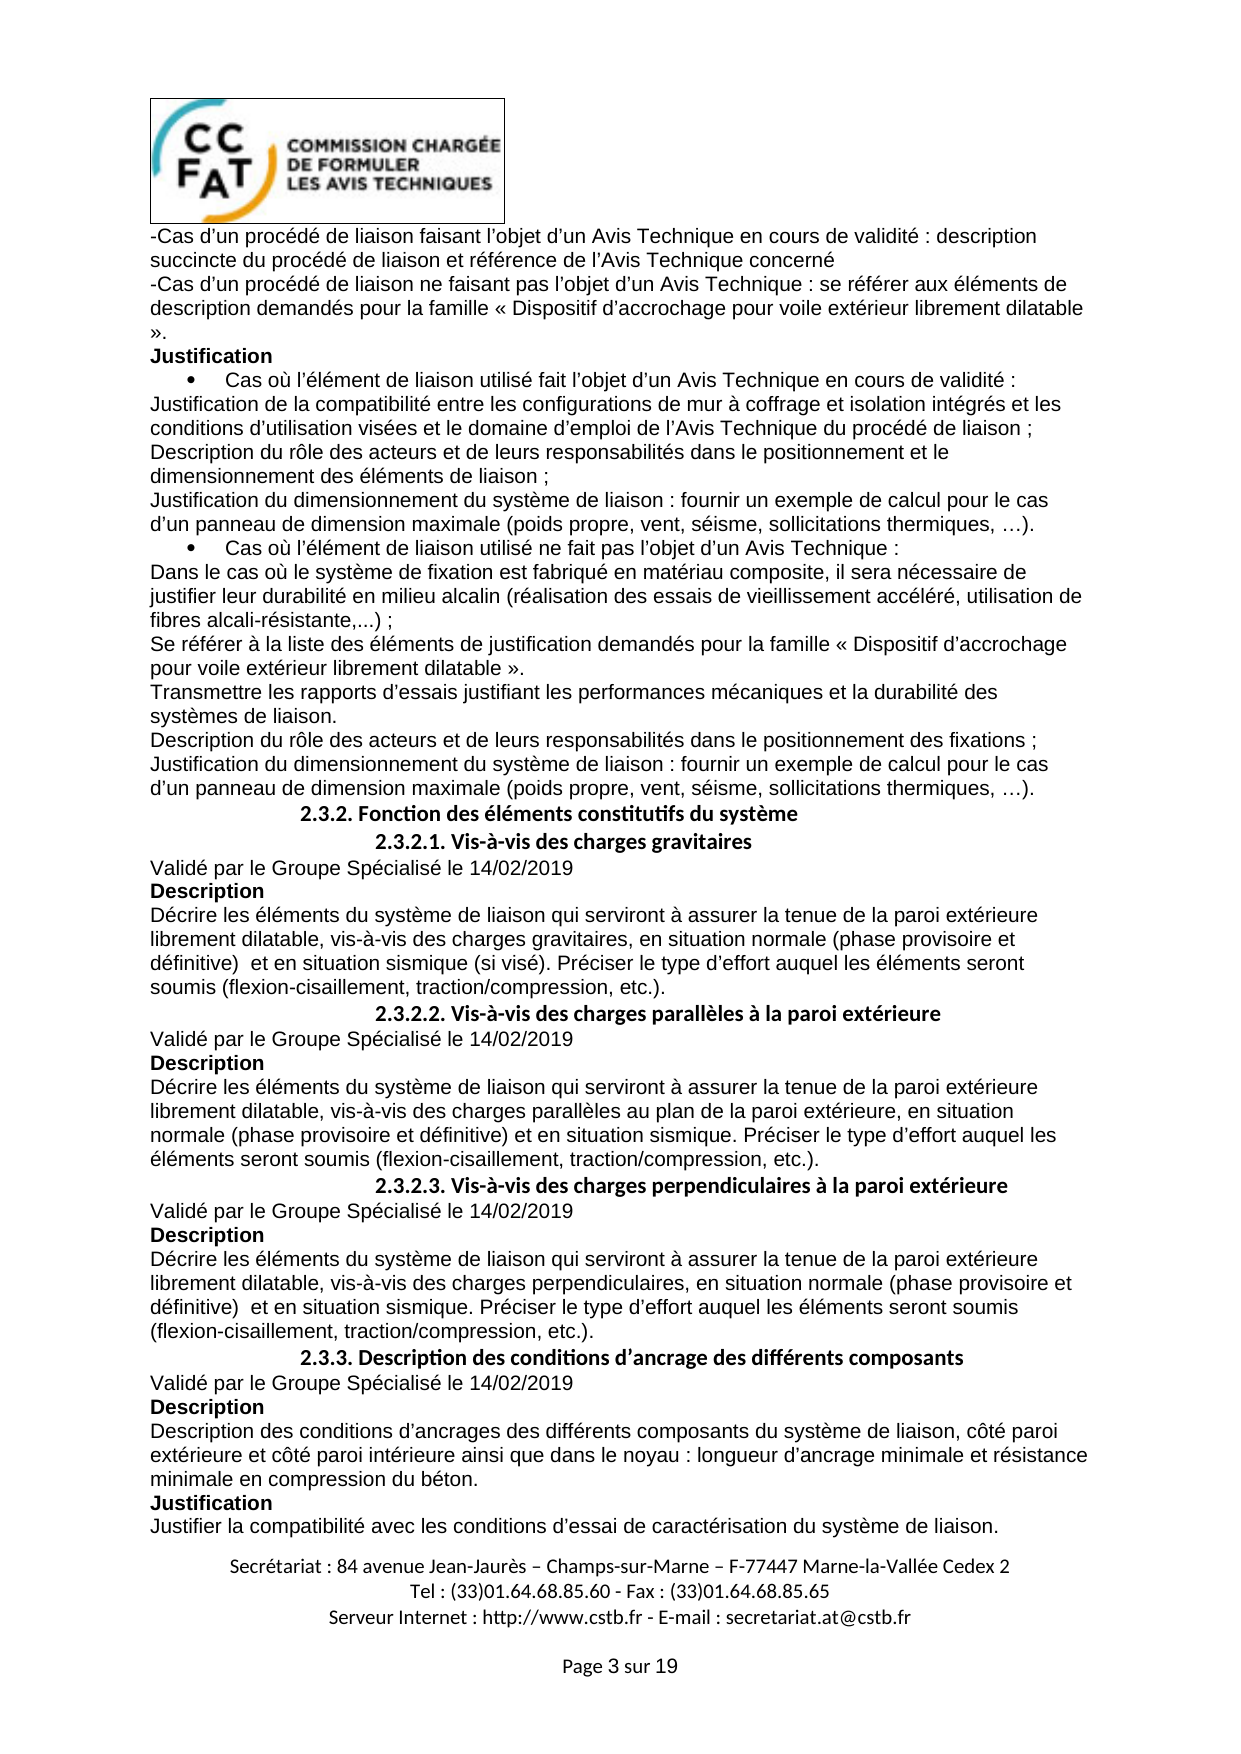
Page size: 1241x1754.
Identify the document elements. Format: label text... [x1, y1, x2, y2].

picture [151, 99, 504, 223]
text Description [150, 1394, 1090, 1418]
text -Cas d’un procédé de liaison faisant l’objet d’un Avis Technique en cours de validité : description succincte du procédé de liaison et référence de l’Avis Technique concerné [150, 224, 1090, 272]
text 2.3.2.2. Vis-à-vis des charges parallèles à la paroi extérieure [375, 999, 1090, 1027]
list Cas où l’élément de liaison utilisé fait l’objet d’un Avis Technique en cours de validité : [187, 368, 1090, 392]
text Justification du dimensionnement du système de liaison : fournir un exemple de calcul pour le cas d’un panneau de dimension maximale (poids propre, vent, séisme, sollicitations thermiques, …). [150, 751, 1090, 799]
list Cas où l’élément de liaison utilisé ne fait pas l’objet d’un Avis Technique : [187, 536, 1090, 560]
text 2.3.2. Fonction des éléments constitutifs du système [300, 799, 1090, 827]
text Se référer à la liste des éléments de justification demandés pour la famille « Dispositif d’accrochage pour voile extérieur librement dilatable ». [150, 632, 1090, 679]
text Validé par le Groupe Spécialisé le 14/02/2019 [150, 1027, 1090, 1051]
text Validé par le Groupe Spécialisé le 14/02/2019 [150, 1371, 1090, 1394]
text Justification [150, 344, 1090, 368]
text Décrire les éléments du système de liaison qui serviront à assurer la tenue de la paroi extérieure librement dilatable, vis-à-vis des charges parallèles au plan de la paroi extérieure, en situation normale (phase provisoire et définitive) et en situation sismique. Préciser le type d’effort auquel les éléments seront soumis (flexion-cisaillement, traction/compression, etc.). [150, 1075, 1090, 1171]
text Justification du dimensionnement du système de liaison : fournir un exemple de calcul pour le cas d’un panneau de dimension maximale (poids propre, vent, séisme, sollicitations thermiques, …). [150, 488, 1090, 536]
text Description [150, 879, 1090, 903]
text Dans le cas où le système de fixation est fabriqué en matériau composite, il sera nécessaire de justifier leur durabilité en milieu alcalin (réalisation des essais de vieillissement accéléré, utilisation de fibres alcali-résistante,...) ; [150, 560, 1090, 632]
text Validé par le Groupe Spécialisé le 14/02/2019 [150, 855, 1090, 879]
text Justification [150, 1490, 1090, 1514]
text 2.3.2.1. Vis-à-vis des charges gravitaires [375, 827, 1090, 855]
text Décrire les éléments du système de liaison qui serviront à assurer la tenue de la paroi extérieure librement dilatable, vis-à-vis des charges perpendiculaires, en situation normale (phase provisoire et définitive) et en situation sismique. Préciser le type d’effort auquel les éléments seront soumis (flexion-cisaillement, traction/compression, etc.). [150, 1247, 1090, 1343]
text Description du rôle des acteurs et de leurs responsabilités dans le positionnement et le dimensionnement des éléments de liaison ; [150, 440, 1090, 488]
text 2.3.2.3. Vis-à-vis des charges perpendiculaires à la paroi extérieure [375, 1171, 1090, 1199]
text Transmettre les rapports d’essais justifiant les performances mécaniques et la durabilité des systèmes de liaison. [150, 679, 1090, 727]
text Justifier la compatibilité avec les conditions d’essai de caractérisation du système de liaison. [150, 1514, 1090, 1538]
text 2.3.3. Description des conditions d’ancrage des différents composants [300, 1343, 1090, 1371]
text Description [150, 1223, 1090, 1247]
text -Cas d’un procédé de liaison ne faisant pas l’objet d’un Avis Technique : se référer aux éléments de description demandés pour la famille « Dispositif d’accrochage pour voile extérieur librement dilatable ». [150, 272, 1090, 344]
text Validé par le Groupe Spécialisé le 14/02/2019 [150, 1199, 1090, 1223]
text Décrire les éléments du système de liaison qui serviront à assurer la tenue de la paroi extérieure librement dilatable, vis-à-vis des charges gravitaires, en situation normale (phase provisoire et définitive) et en situation sismique (si visé). Préciser le type d’effort auquel les éléments seront soumis (flexion-cisaillement, traction/compression, etc.). [150, 903, 1090, 999]
text Justification de la compatibilité entre les configurations de mur à coffrage et isolation intégrés et les conditions d’utilisation visées et le domaine d’emploi de l’Avis Technique du procédé de liaison ; [150, 392, 1090, 440]
text Description [150, 1051, 1090, 1075]
text Description du rôle des acteurs et de leurs responsabilités dans le positionnement des fixations ; [150, 727, 1090, 751]
text Description des conditions d’ancrages des différents composants du système de liaison, côté paroi extérieure et côté paroi intérieure ainsi que dans le noyau : longueur d’ancrage minimale et résistance minimale en compression du béton. [150, 1418, 1090, 1490]
